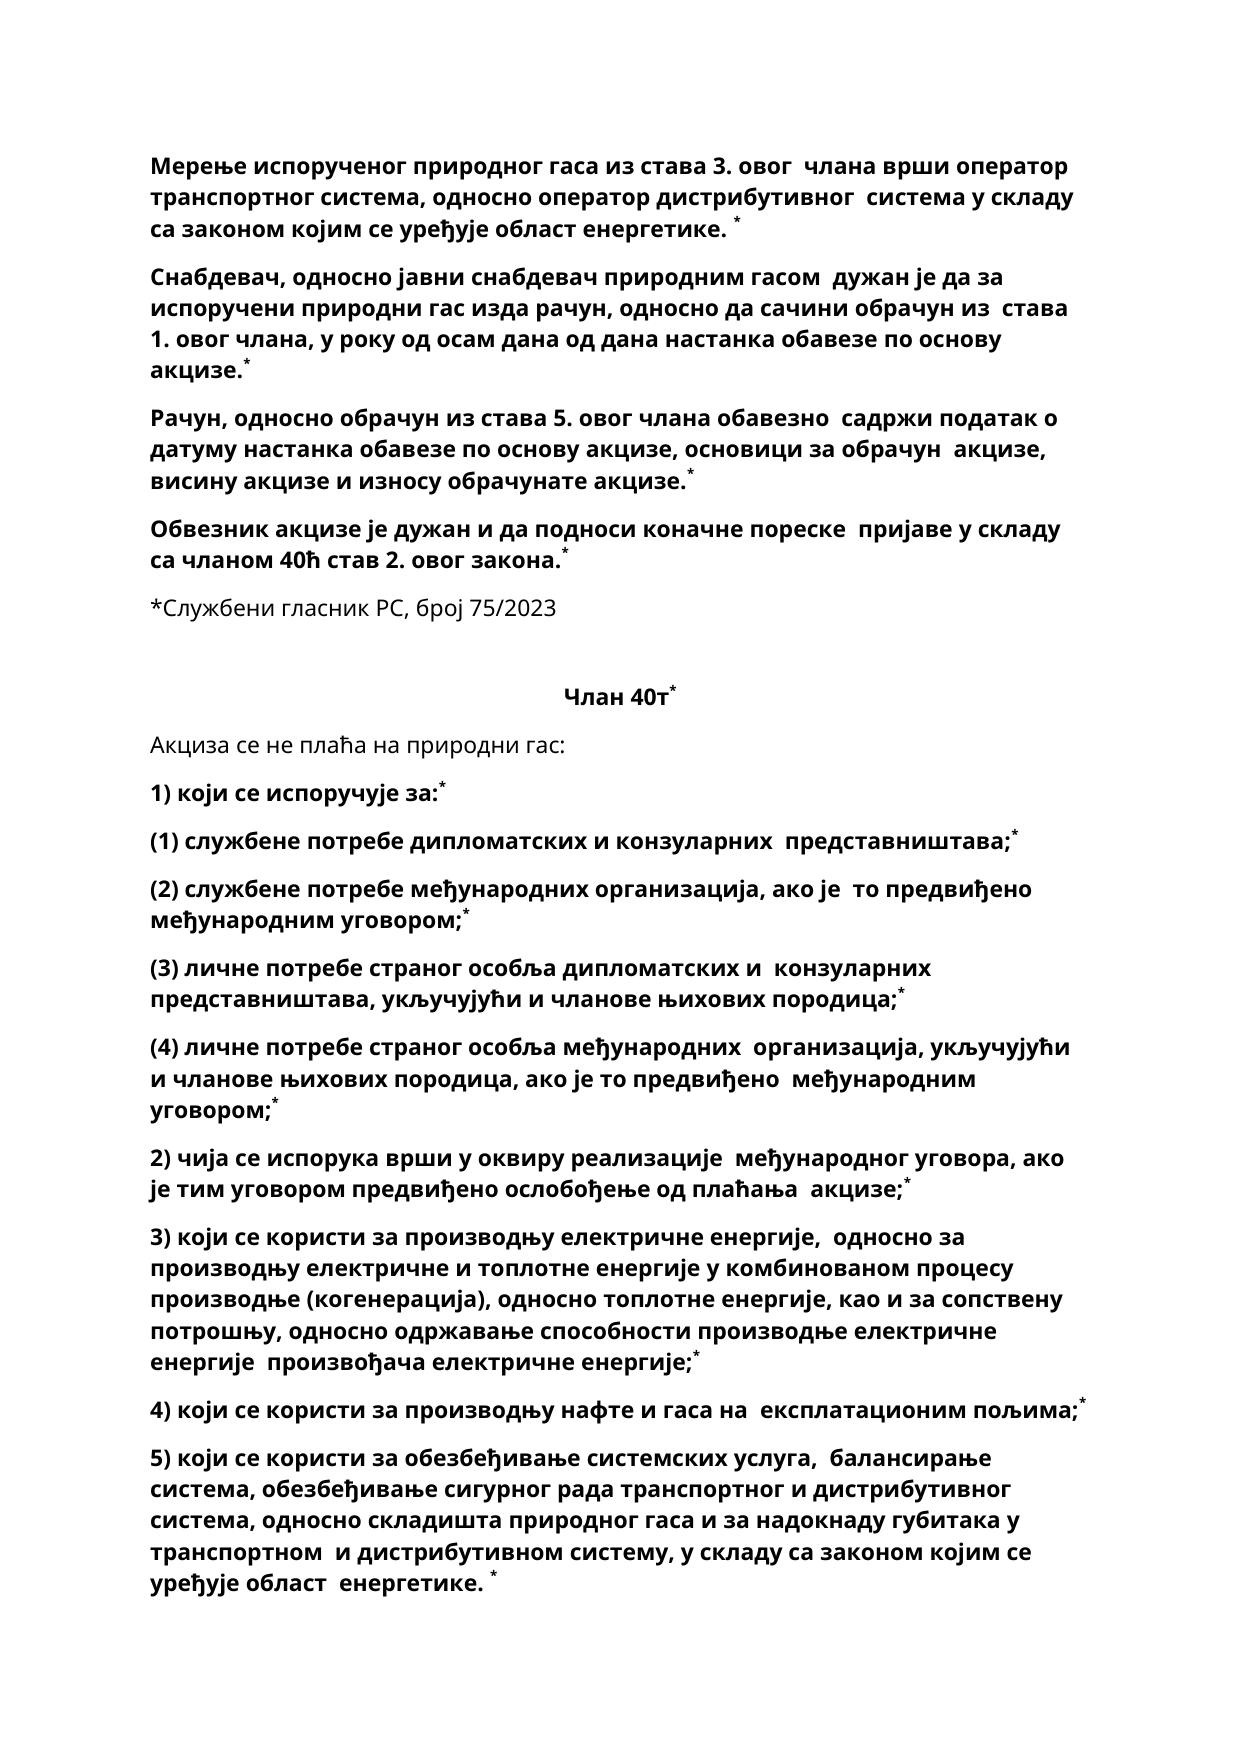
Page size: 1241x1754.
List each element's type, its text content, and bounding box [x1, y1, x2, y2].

text (4) личне потребе страног особља међународних организација, укључујући и чланове њихових породица, ако је то предвиђено међународним уговором;* [150, 1031, 1090, 1125]
text Обвезник акцизе је дужан и да подноси коначне пореске пријаве у складу са чланом 40ћ став 2. овог закона.* [150, 512, 1090, 575]
text Члан 40т* [150, 681, 1090, 712]
text (3) личне потребе страног особља дипломатских и конзуларних представништава, укључујући и чланове њихових породица;* [150, 952, 1090, 1014]
text 5) који се користи за обезбеђивање системских услуга, балансирање система, обезбеђивање сигурног рада транспортног и дистрибутивног система, односно складишта природног гаса и за надокнаду губитака у транспортном и дистрибутивном систему, у складу са законом којим се уређује област енергетике. * [150, 1442, 1090, 1598]
text (2) службене потребе међународних организација, ако је то предвиђено међународним уговором;* [150, 873, 1090, 935]
text 4) који се користи за производњу нафте и гаса на експлатационим пољима;* [150, 1394, 1090, 1425]
text Мерење испорученог природног гаса из става 3. овог члана врши оператор транспортног система, односно оператор дистрибутивног система у складу са законом којим се уређује област енергетике. * [150, 150, 1090, 244]
text Рачун, односно обрачун из става 5. овог члана обавезно садржи податак о датуму настанка обавезе по основу акцизе, основици за обрачун акцизе, висину акцизе и износу обрачунате акцизе.* [150, 402, 1090, 496]
text 3) који се користи за производњу електричне енергије, односно за производњу електричне и топлотне енергије у комбинованом процесу производње (когенерација), односно топлотне енергије, као и за сопствену потрошњу, односно одржавање способности производње електричне енергије произвођача електричне енергије;* [150, 1221, 1090, 1377]
text *Службени гласник РС, број 75/2023 [150, 592, 1090, 623]
text Акциза се не плаћа на природни гас: [150, 729, 1090, 760]
text 2) чија се испорука врши у оквиру реализације међународног уговора, ако је тим уговором предвиђено ослобођење од плаћања акцизе;* [150, 1142, 1090, 1204]
text 1) који се испоручује за:* [150, 777, 1090, 808]
text (1) службене потребе дипломатских и конзуларних представништава;* [150, 825, 1090, 856]
text Снабдевач, односно јавни снабдевач природним гасом дужан је да за испоручени природни гас изда рачун, односно да сачини обрачун из става 1. овог члана, у року од осам дана од дана настанка обавезе по основу акцизе.* [150, 260, 1090, 385]
